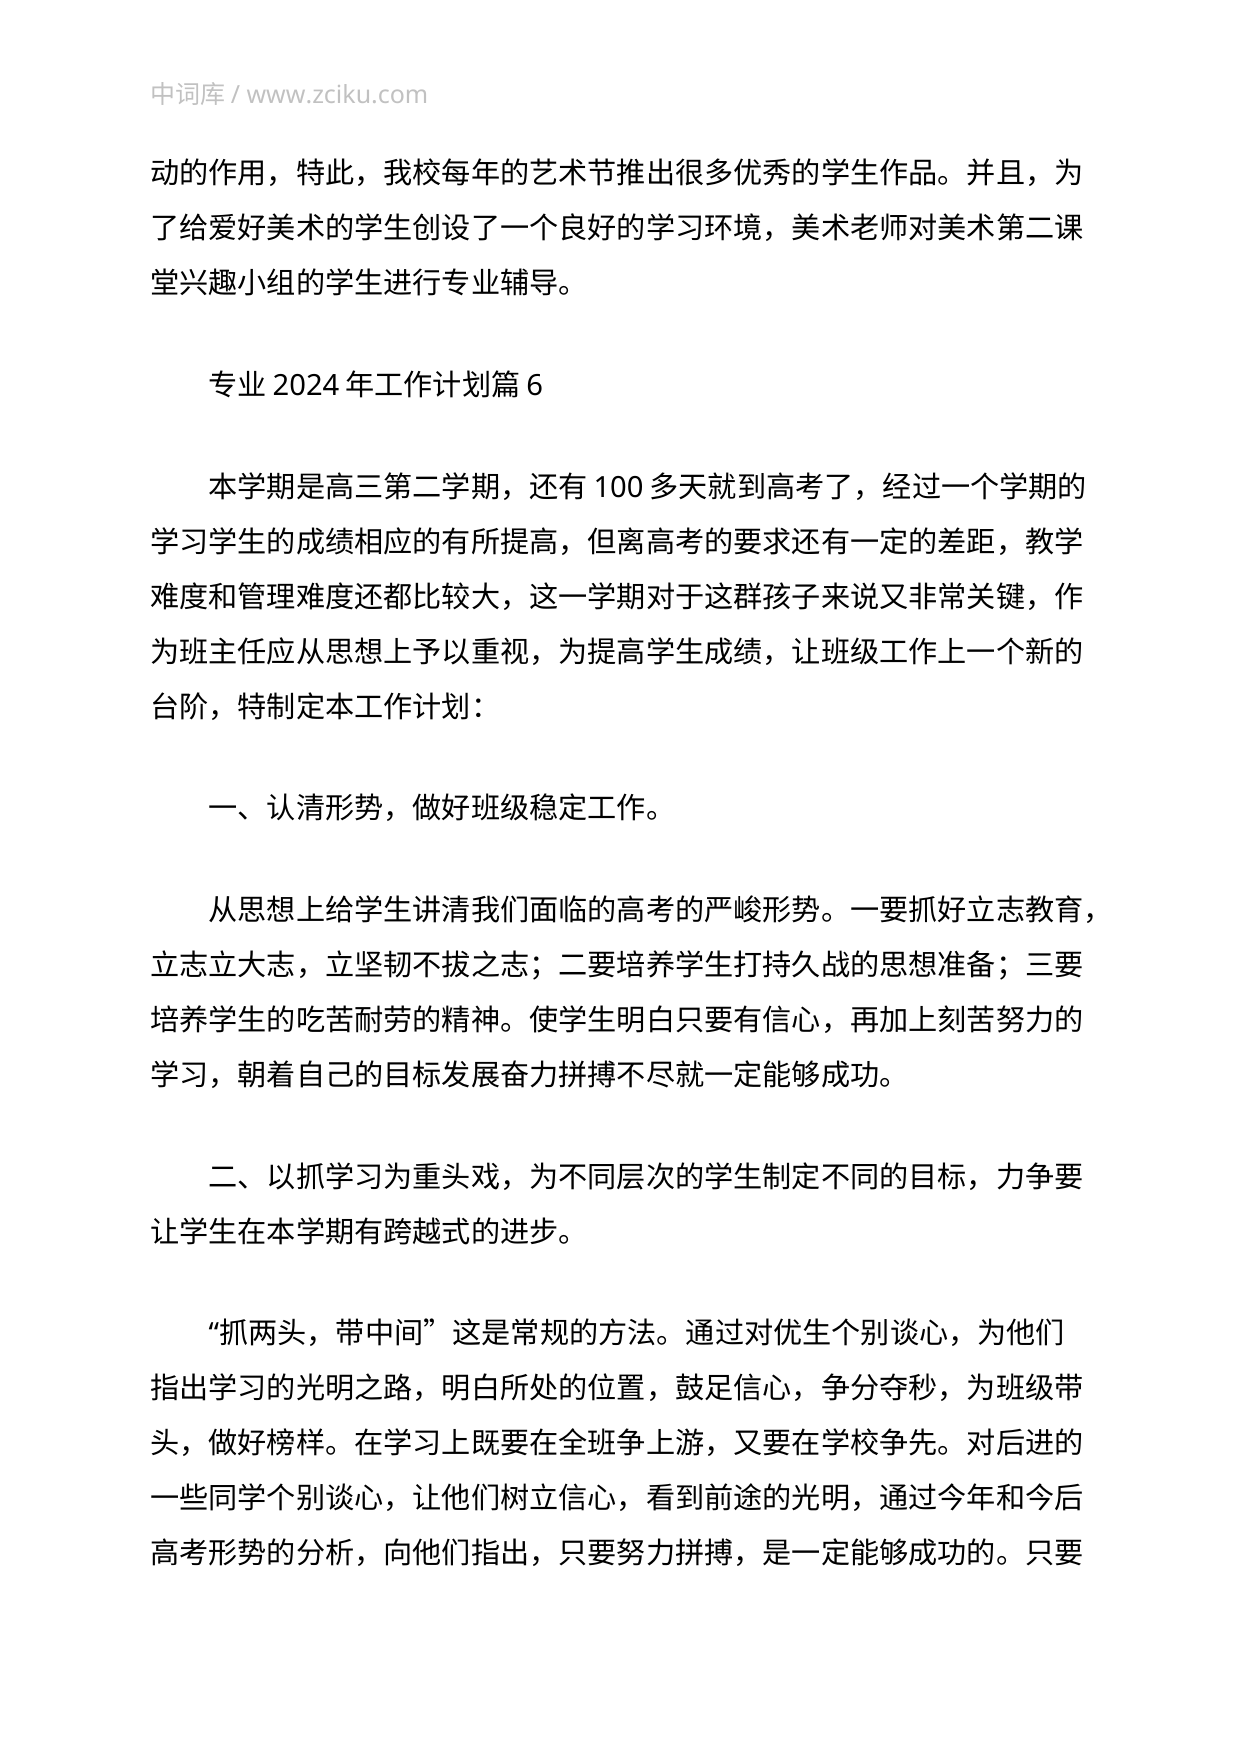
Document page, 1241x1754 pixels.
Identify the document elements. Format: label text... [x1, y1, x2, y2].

text 二、以抓学习为重头戏，为不同层次的学生制定不同的目标，力争要让学生在本学期有跨越式的进步。 [150, 1153, 1090, 1250]
text 专业2024年工作计划篇6 [150, 362, 1090, 404]
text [150, 150, 1090, 302]
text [150, 1310, 1090, 1572]
text 从思想上给学生讲清我们面临的高考的严峻形势。一要抓好立志教育，立志立大志，立坚韧不拔之志；二要培养学生打持久战的思想准备；三要培养学生的吃苦耐劳的精神。使学生明白只要有信心，再加上刻苦努力的学习，朝着自己的目标发展奋力拼搏不尽就一定能够成功。 [150, 887, 1090, 1094]
text 本学期是高三第二学期，还有100多天就到高考了，经过一个学期的学习学生的成绩相应的有所提高，但离高考的要求还有一定的差距，教学难度和管理难度还都比较大，这一学期对于这群孩子来说又非常关键，作为班主任应从思想上予以重视，为提高学生成绩，让班级工作上一个新的台阶，特制定本工作计划： [150, 463, 1090, 726]
text 一、认清形势，做好班级稳定工作。 [150, 785, 1090, 827]
